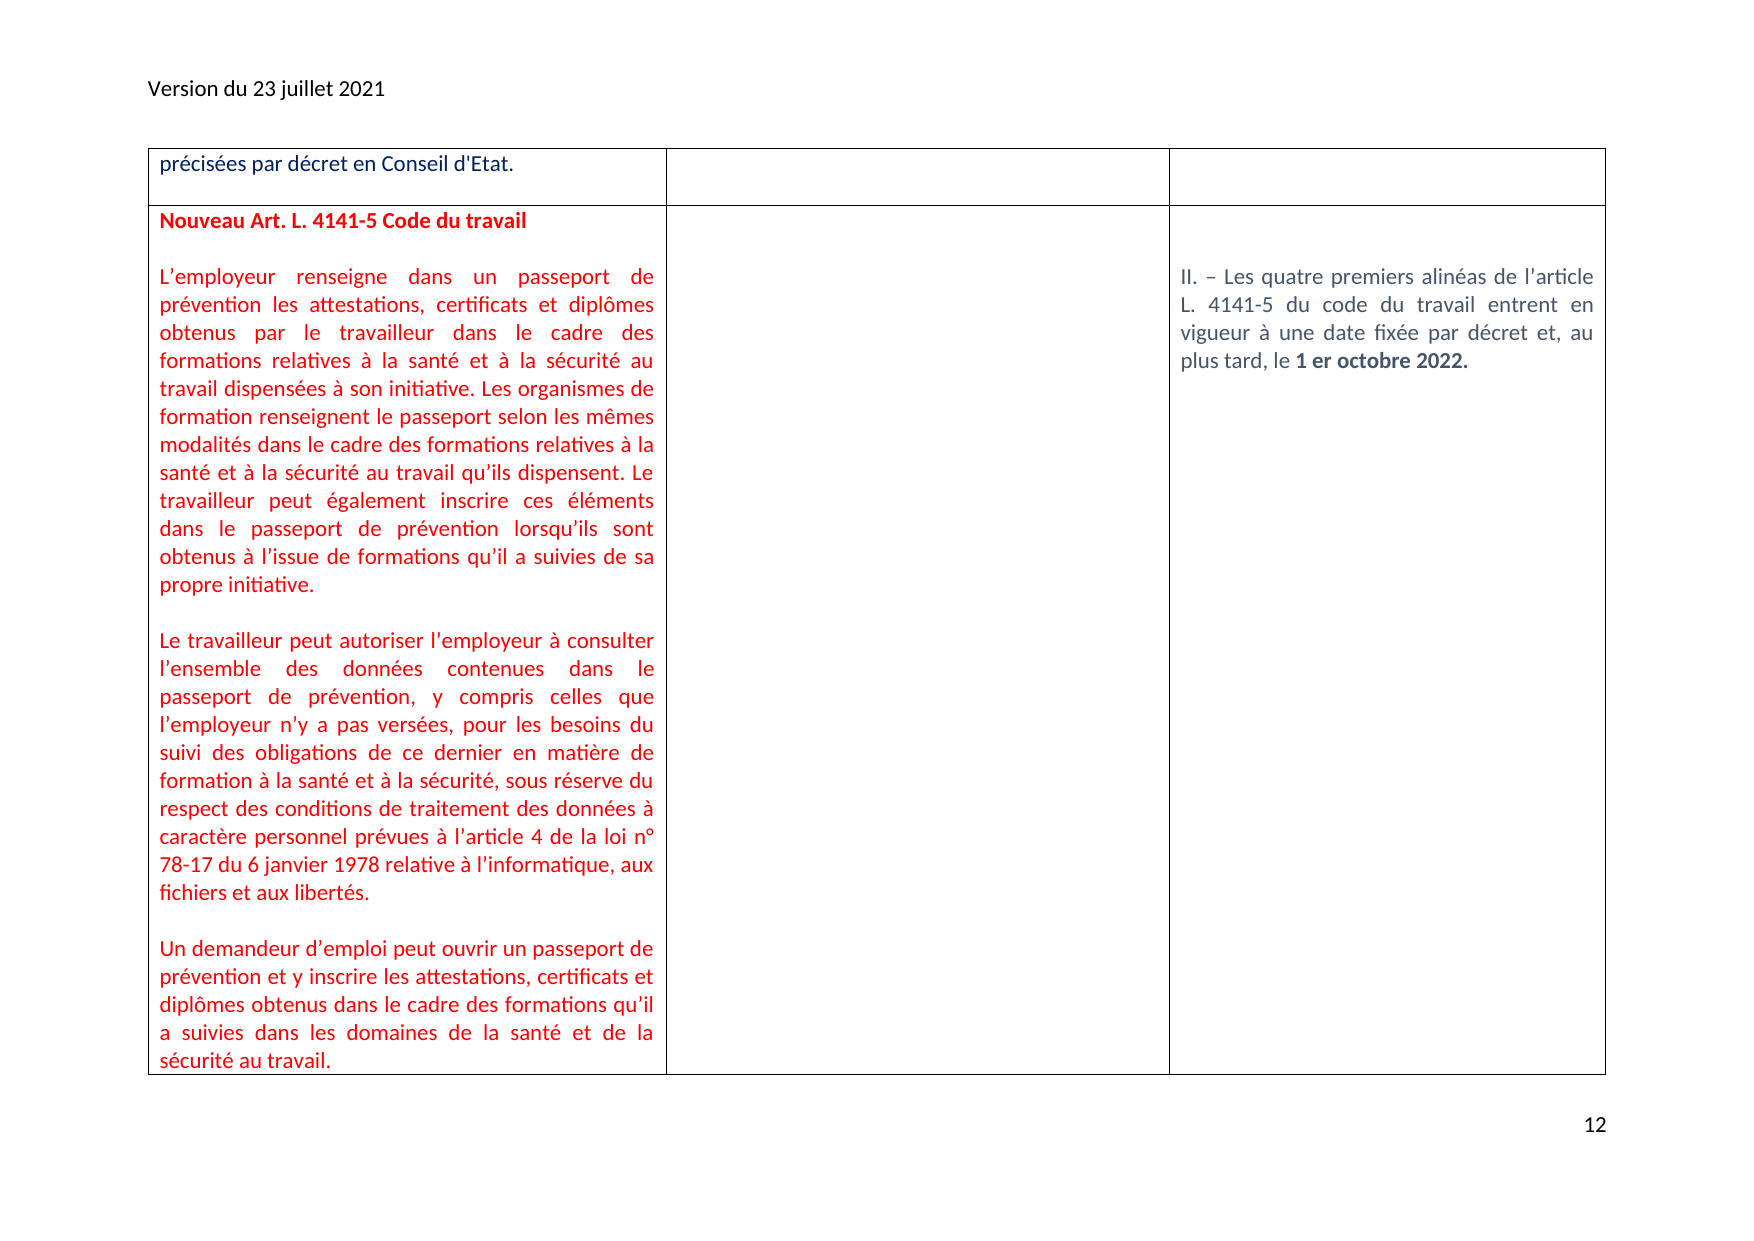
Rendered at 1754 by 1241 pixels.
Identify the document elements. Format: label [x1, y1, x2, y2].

table_cell [667, 206, 1169, 1074]
table_cell [1170, 206, 1605, 1074]
table_cell [667, 149, 1169, 205]
table_cell [1170, 149, 1605, 205]
table_cell [149, 206, 666, 1074]
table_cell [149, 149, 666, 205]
